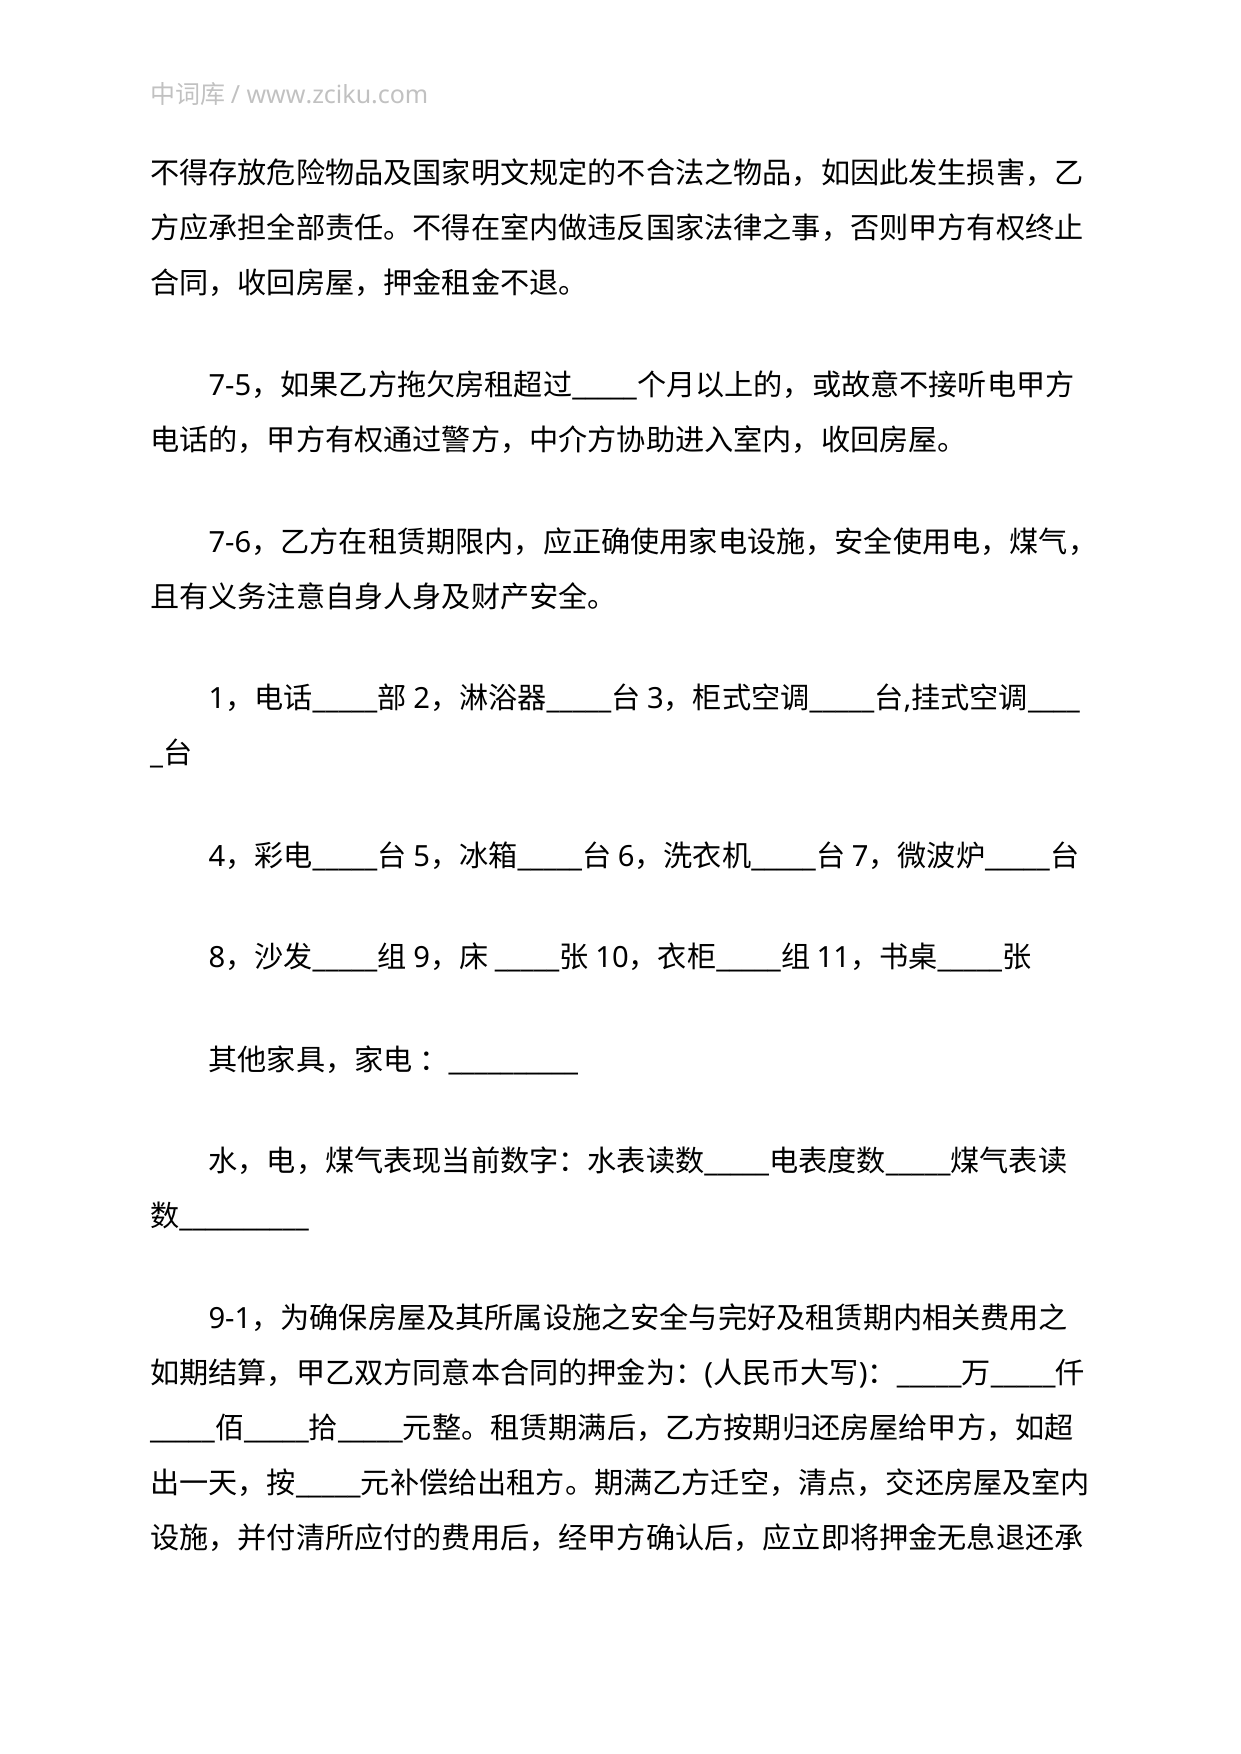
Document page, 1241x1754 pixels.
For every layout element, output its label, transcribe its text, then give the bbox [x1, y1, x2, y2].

text 7-5，如果乙方拖欠房租超过_____个月以上的，或故意不接听电甲方电话的，甲方有权通过警方，中介方协助进入室内，收回房屋。 [150, 362, 1090, 459]
text 1，电话_____部 2，淋浴器_____台 3，柜式空调_____台,挂式空调_____台 [150, 675, 1090, 772]
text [150, 150, 1090, 302]
text 7-6，乙方在租赁期限内，应正确使用家电设施，安全使用电，煤气，且有义务注意自身人身及财产安全。 [150, 518, 1090, 616]
text 其他家具，家电 ：__________ [150, 1036, 1090, 1078]
text 8，沙发_____组 9，床 _____张 10，衣柜_____组 11，书桌_____张 [150, 934, 1090, 976]
text 4，彩电_____台 5，冰箱_____台 6，洗衣机_____台 7，微波炉_____台 [150, 832, 1090, 874]
text 水，电，煤气表现当前数字：水表读数_____电表度数_____煤气表读数__________ [150, 1138, 1090, 1235]
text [150, 1295, 1090, 1557]
